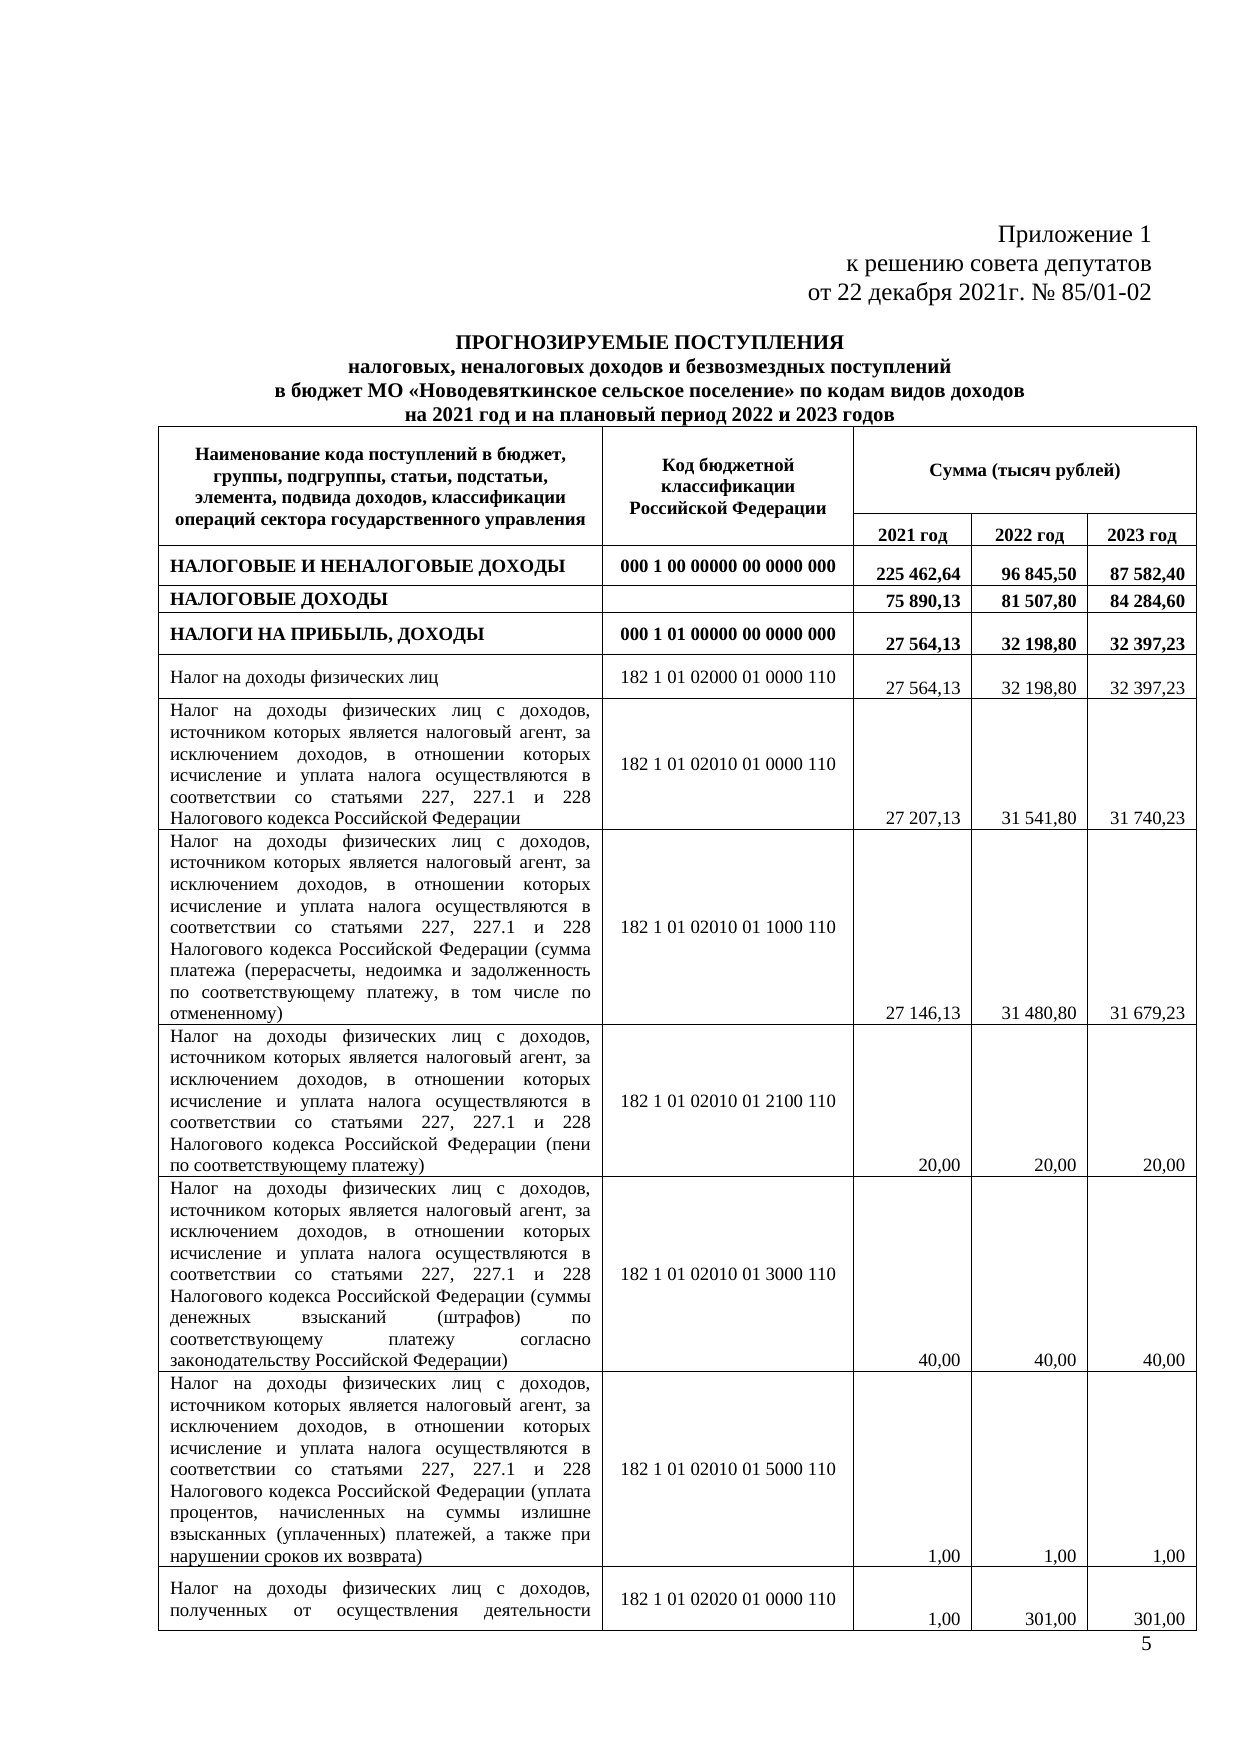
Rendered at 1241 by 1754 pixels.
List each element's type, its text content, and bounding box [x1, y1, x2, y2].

table_cell 1,00 [854, 1372, 971, 1566]
table_cell 301,00 [1088, 1567, 1196, 1630]
table_cell 182 1 01 02000 01 0000 110 [603, 655, 853, 698]
table_cell 31 740,23 [1088, 699, 1196, 829]
table_cell 1,00 [972, 1372, 1087, 1566]
table_cell 32 198,80 [972, 655, 1087, 698]
table_cell 87 582,40 [1088, 546, 1196, 584]
table_cell Налог на доходы физических лиц с доходов, источником которых является налоговый агент, за исключением доходов, в отношении которых исчисление и уплата налога осуществляются в соответствии со статьями 227, 227.1 и 228 Налогового кодекса Российской Федерации (пени по соответствующему платежу) [159, 1025, 602, 1176]
table_cell 27 207,13 [854, 699, 971, 829]
table_cell 1,00 [854, 1567, 971, 1630]
table_cell Налог на доходы физических лиц с доходов, источником которых является налоговый агент, за исключением доходов, в отношении которых исчисление и уплата налога осуществляются в соответствии со статьями 227, 227.1 и 228 Налогового кодекса Российской Федерации [159, 699, 602, 829]
table_cell 000 1 01 00000 00 0000 000 [603, 613, 853, 654]
table_cell 20,00 [854, 1025, 971, 1176]
text в бюджет МО «Новодевяткинское сельское поселение» по кодам видов доходов [148, 378, 1152, 402]
table_cell 75 890,13 [854, 586, 971, 612]
table_cell 32 397,23 [1088, 655, 1196, 698]
table_cell 27 564,13 [854, 613, 971, 654]
table_cell 40,00 [854, 1177, 971, 1371]
table_cell Налог на доходы физических лиц с доходов, источником которых является налоговый агент, за исключением доходов, в отношении которых исчисление и уплата налога осуществляются в соответствии со статьями 227, 227.1 и 228 Налогового кодекса Российской Федерации (уплата процентов, начисленных на суммы излишне взысканных (уплаченных) платежей, а также при нарушении сроков их возврата) [159, 1372, 602, 1566]
table_cell 96 845,50 [972, 546, 1087, 584]
text от 22 декабря 2021г. № 85/01-02 [192, 277, 1152, 306]
table_cell 1,00 [1088, 1372, 1196, 1566]
table_header Код бюджетной классификации Российской Федерации [603, 427, 853, 545]
text на 2021 год и на плановый период 2022 и 2023 годов [148, 402, 1152, 426]
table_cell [159, 1567, 602, 1630]
table_cell 301,00 [972, 1567, 1087, 1630]
table_cell 2022 год [972, 514, 1087, 545]
table_cell [603, 586, 853, 612]
table_cell 27 564,13 [854, 655, 971, 698]
text к решению совета депутатов [192, 248, 1152, 277]
table_cell НАЛОГИ НА ПРИБЫЛЬ, ДОХОДЫ [159, 613, 602, 654]
table_cell 40,00 [1088, 1177, 1196, 1371]
table_cell 31 480,80 [972, 830, 1087, 1024]
table_cell 81 507,80 [972, 586, 1087, 612]
table_cell 27 146,13 [854, 830, 971, 1024]
table_cell 000 1 00 00000 00 0000 000 [603, 546, 853, 584]
text Приложение 1 [192, 219, 1152, 248]
table_cell 225 462,64 [854, 546, 971, 584]
text налоговых, неналоговых доходов и безвозмездных поступлений [148, 354, 1152, 378]
table_cell 84 284,60 [1088, 586, 1196, 612]
table_cell 31 679,23 [1088, 830, 1196, 1024]
text ПРОГНОЗИРУЕМЫЕ ПОСТУПЛЕНИЯ [148, 330, 1152, 354]
table_cell 40,00 [972, 1177, 1087, 1371]
table_cell Налог на доходы физических лиц с доходов, источником которых является налоговый агент, за исключением доходов, в отношении которых исчисление и уплата налога осуществляются в соответствии со статьями 227, 227.1 и 228 Налогового кодекса Российской Федерации (суммы денежных взысканий (штрафов) по соответствующему платежу согласно законодательству Российской Федерации) [159, 1177, 602, 1371]
table_header Наименование кода поступлений в бюджет, группы, подгруппы, статьи, подстатьи, элемента, подвида доходов, классификации операций сектора государственного управления [159, 427, 602, 545]
table_cell 2023 год [1088, 514, 1196, 545]
table_cell 32 397,23 [1088, 613, 1196, 654]
table_cell 182 1 01 02010 01 5000 110 [603, 1372, 853, 1566]
table_header Сумма (тысяч рублей) [854, 427, 1196, 512]
table_cell Налог на доходы физических лиц с доходов, источником которых является налоговый агент, за исключением доходов, в отношении которых исчисление и уплата налога осуществляются в соответствии со статьями 227, 227.1 и 228 Налогового кодекса Российской Федерации (сумма платежа (перерасчеты, недоимка и задолженность по соответствующему платежу, в том числе по отмененному) [159, 830, 602, 1024]
table_cell 32 198,80 [972, 613, 1087, 654]
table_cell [603, 1567, 853, 1630]
table_cell 20,00 [1088, 1025, 1196, 1176]
table_cell 31 541,80 [972, 699, 1087, 829]
table_cell 182 1 01 02010 01 3000 110 [603, 1177, 853, 1371]
table_cell 20,00 [972, 1025, 1087, 1176]
table_cell 182 1 01 02010 01 0000 110 [603, 699, 853, 829]
table_cell Налог на доходы физических лиц [159, 655, 602, 698]
table_cell 182 1 01 02010 01 1000 110 [603, 830, 853, 1024]
table_cell 2021 год [854, 514, 971, 545]
table_cell НАЛОГОВЫЕ ДОХОДЫ [159, 586, 602, 612]
table_cell 182 1 01 02010 01 2100 110 [603, 1025, 853, 1176]
table_cell НАЛОГОВЫЕ И НЕНАЛОГОВЫЕ ДОХОДЫ [159, 546, 602, 584]
